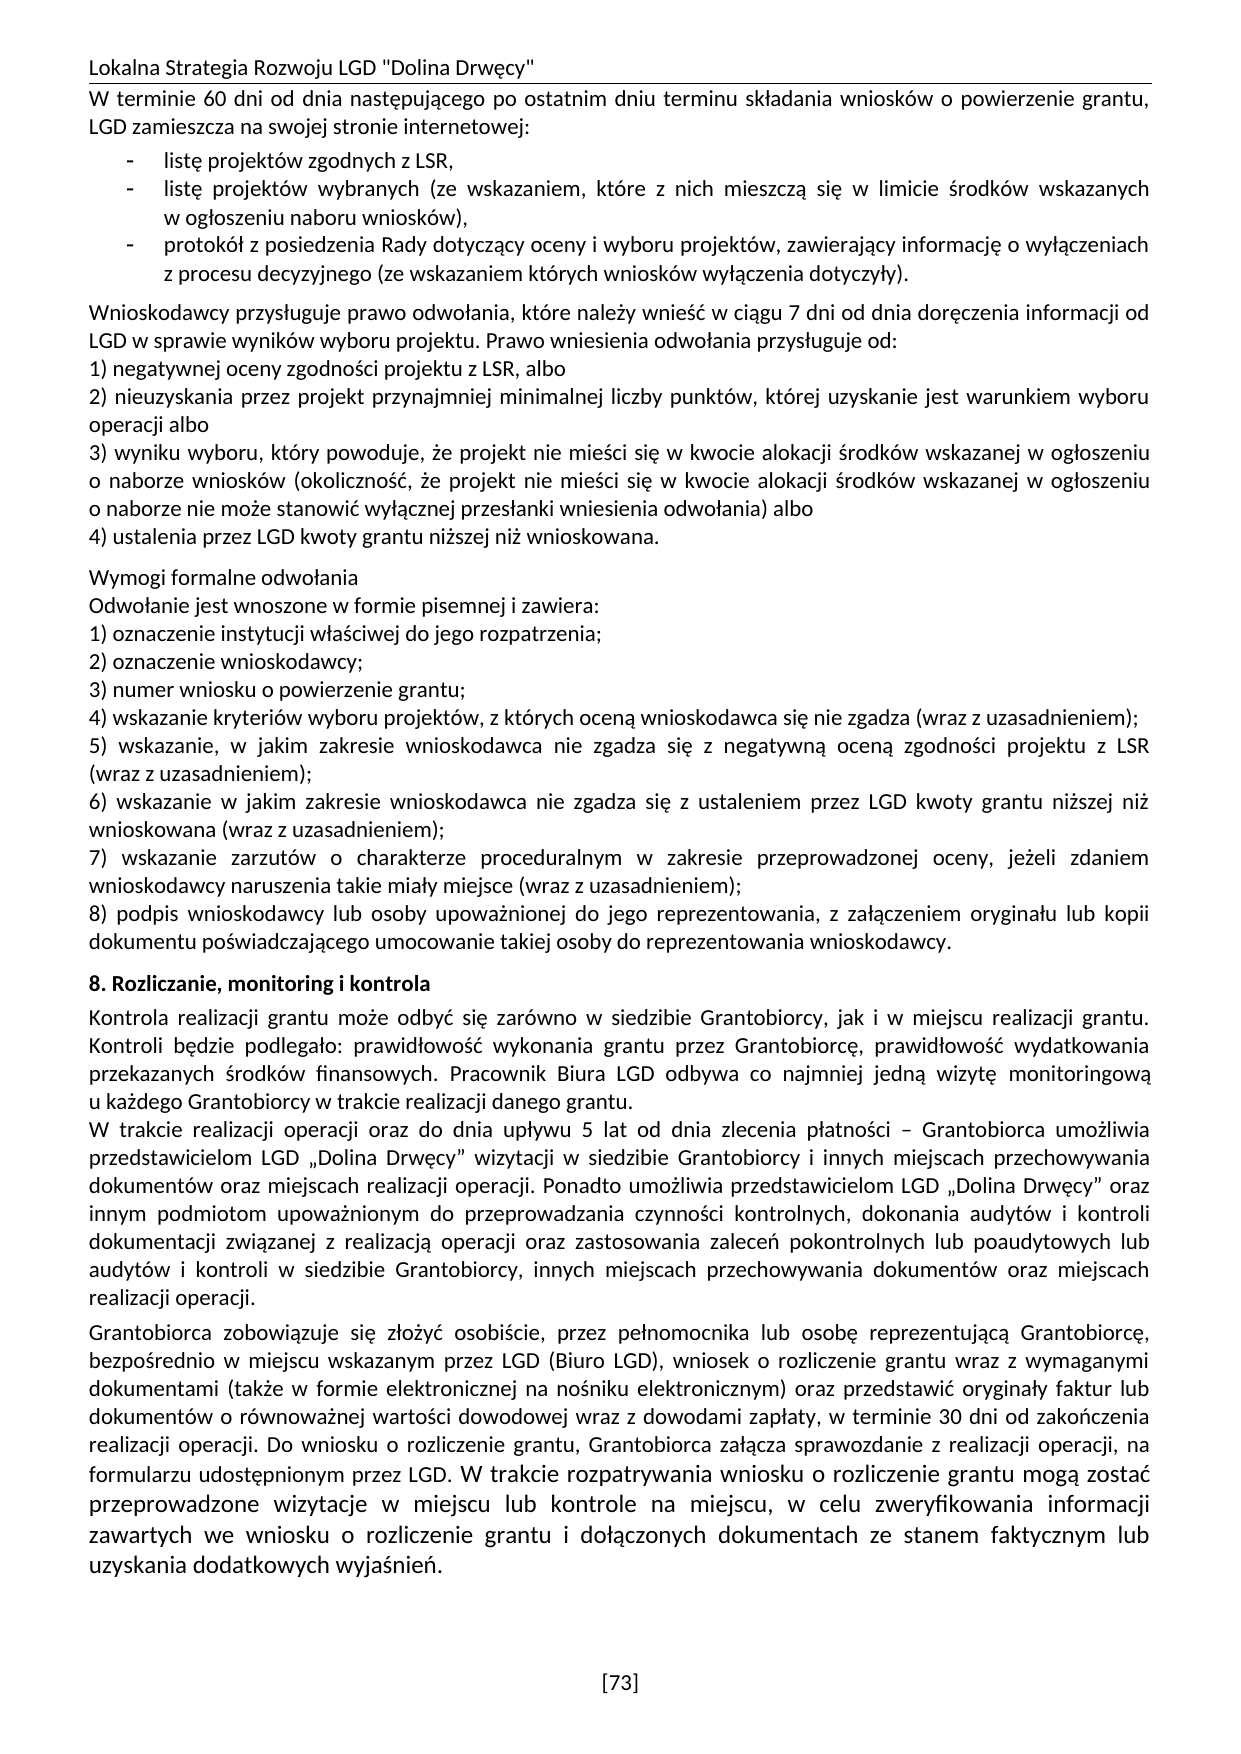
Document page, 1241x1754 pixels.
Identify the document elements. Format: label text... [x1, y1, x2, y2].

text 6) wskazanie w jakim zakresie wnioskodawca nie zgadza się z ustaleniem przez LGD kwoty grantu niższej niż wnioskowana (wraz z uzasadnieniem); [89, 787, 1152, 843]
text 1) oznaczenie instytucji właściwej do jego rozpatrzenia; [89, 619, 1152, 647]
list protokół z posiedzenia Rady dotyczący oceny i wyboru projektów, zawierający informację o wyłączeniach z procesu decyzyjnego (ze wskazaniem których wniosków wyłączenia dotyczyły). [126, 231, 1152, 287]
list listę projektów wybranych (ze wskazaniem, które z nich mieszczą się w limicie środków wskazanych w ogłoszeniu naboru wniosków), [126, 174, 1152, 231]
text Wnioskodawcy przysługuje prawo odwołania, które należy wnieść w ciągu 7 dni od dnia doręczenia informacji od LGD w sprawie wyników wyboru projektu. Prawo wniesienia odwołania przysługuje od: [89, 298, 1152, 354]
text Kontrola realizacji grantu może odbyć się zarówno w siedzibie Grantobiorcy, jak i w miejscu realizacji grantu. Kontroli będzie podlegało: prawidłowość wykonania grantu przez Grantobiorcę, prawidłowość wydatkowania przekazanych środków finansowych. Pracownik Biura LGD odbywa co najmniej jedną wizytę monitoringową u każdego Grantobiorcy w trakcie realizacji danego grantu. [89, 1003, 1152, 1115]
text 3) wyniku wyboru, który powoduje, że projekt nie mieści się w kwocie alokacji środków wskazanej w ogłoszeniu o naborze wniosków (okoliczność, że projekt nie mieści się w kwocie alokacji środków wskazanej w ogłoszeniu o naborze nie może stanowić wyłącznej przesłanki wniesienia odwołania) albo [89, 438, 1152, 522]
text 4) wskazanie kryteriów wyboru projektów, z których oceną wnioskodawca się nie zgadza (wraz z uzasadnieniem); [89, 703, 1152, 731]
text 8) podpis wnioskodawcy lub osoby upoważnionej do jego reprezentowania, z załączeniem oryginału lub kopii dokumentu poświadczającego umocowanie takiej osoby do reprezentowania wnioskodawcy. [89, 899, 1152, 955]
text W terminie 60 dni od dnia następującego po ostatnim dniu terminu składania wniosków o powierzenie grantu, LGD zamieszcza na swojej stronie internetowej: [89, 84, 1152, 140]
text Odwołanie jest wnoszone w formie pisemnej i zawiera: [89, 591, 1152, 619]
text W trakcie realizacji operacji oraz do dnia upływu 5 lat od dnia zlecenia płatności – Grantobiorca umożliwia przedstawicielom LGD „Dolina Drwęcy” wizytacji w siedzibie Grantobiorcy i innych miejscach przechowywania dokumentów oraz miejscach realizacji operacji. Ponadto umożliwia przedstawicielom LGD „Dolina Drwęcy” oraz innym podmiotom upoważnionym do przeprowadzania czynności kontrolnych, dokonania audytów i kontroli dokumentacji związanej z realizacją operacji oraz zastosowania zaleceń pokontrolnych lub poaudytowych lub audytów i kontroli w siedzibie Grantobiorcy, innych miejscach przechowywania dokumentów oraz miejscach realizacji operacji. [89, 1115, 1152, 1312]
list listę projektów zgodnych z LSR, [126, 147, 1152, 174]
text Wymogi formalne odwołania [89, 563, 1152, 591]
text 5) wskazanie, w jakim zakresie wnioskodawca nie zgadza się z negatywną oceną zgodności projektu z LSR (wraz z uzasadnieniem); [89, 731, 1152, 787]
text 8. Rozliczanie, monitoring i kontrola [89, 969, 1152, 997]
text Grantobiorca zobowiązuje się złożyć osobiście, przez pełnomocnika lub osobę reprezentującą Grantobiorcę, bezpośrednio w miejscu wskazanym przez LGD (Biuro LGD), wniosek o rozliczenie grantu wraz z wymaganymi dokumentami (także w formie elektronicznej na nośniku elektronicznym) oraz przedstawić oryginały faktur lub dokumentów o równoważnej wartości dowodowej wraz z dowodami zapłaty, w terminie 30 dni od zakończenia realizacji operacji. Do wniosku o rozliczenie grantu, Grantobiorca załącza sprawozdanie z realizacji operacji, na formularzu udostępnionym przez LGD. W trakcie rozpatrywania wniosku o rozliczenie grantu mogą zostać przeprowadzone wizytacje w miejscu lub kontrole na miejscu, w celu zweryfikowania informacji zawartych we wniosku o rozliczenie grantu i dołączonych dokumentach ze stanem faktycznym lub uzyskania dodatkowych wyjaśnień. [89, 1318, 1152, 1580]
text 2) oznaczenie wnioskodawcy; [89, 647, 1152, 675]
text 3) numer wniosku o powierzenie grantu; [89, 675, 1152, 703]
text 1) negatywnej oceny zgodności projektu z LSR, albo [89, 354, 1152, 382]
text 2) nieuzyskania przez projekt przynajmniej minimalnej liczby punktów, której uzyskanie jest warunkiem wyboru operacji albo [89, 382, 1152, 438]
text 7) wskazanie zarzutów o charakterze proceduralnym w zakresie przeprowadzonej oceny, jeżeli zdaniem wnioskodawcy naruszenia takie miały miejsce (wraz z uzasadnieniem); [89, 843, 1152, 899]
text 4) ustalenia przez LGD kwoty grantu niższej niż wnioskowana. [89, 522, 1152, 550]
